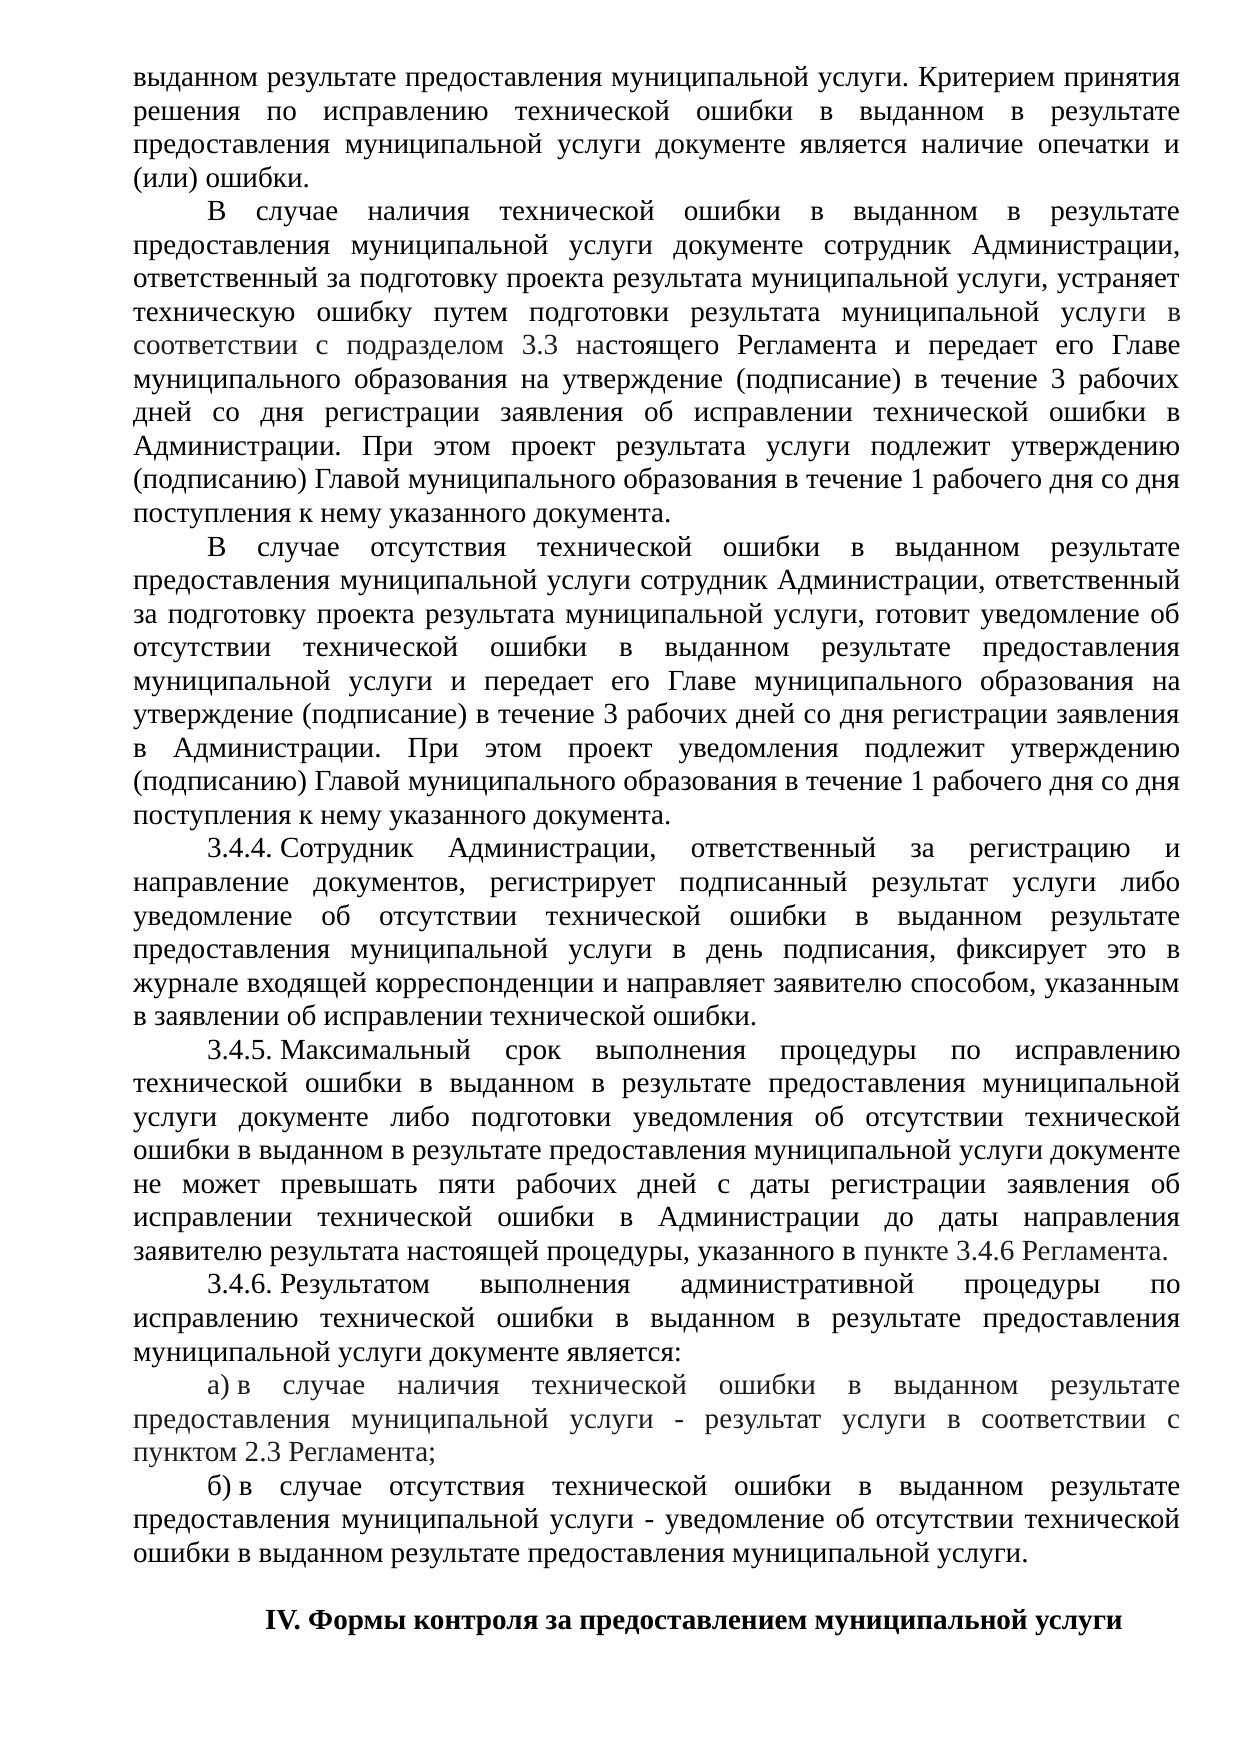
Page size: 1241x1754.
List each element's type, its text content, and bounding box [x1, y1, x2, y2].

text б) в случае отсутствия технической ошибки в выданном результате предоставления муниципальной услуги - уведомление об отсутствии технической ошибки в выданном результате предоставления муниципальной услуги. [133, 1468, 1181, 1568]
text 3.4.6. Результатом выполнения административной процедуры по исправлению технической ошибки в выданном в результате предоставления муниципальной услуги документе является: [133, 1267, 1181, 1367]
text 3.4.5. Максимальный срок выполнения процедуры по исправлению технической ошибки в выданном в результате предоставления муниципальной услуги документе либо подготовки уведомления об отсутствии технической ошибки в выданном в результате предоставления муниципальной услуги документе не может превышать пяти рабочих дней с даты регистрации заявления об исправлении технической ошибки в Администрации до даты направления заявителю результата настоящей процедуры, указанного в пункте 3.4.6 Регламента. [133, 1032, 1181, 1267]
text 3.4.4. Сотрудник Администрации, ответственный за регистрацию и направление документов, регистрирует подписанный результат услуги либо уведомление об отсутствии технической ошибки в выданном результате предоставления муниципальной услуги в день подписания, фиксирует это в журнале входящей корреспонденции и направляет заявителю способом, указанным в заявлении об исправлении технической ошибки. [133, 831, 1181, 1032]
text В случае наличия технической ошибки в выданном в результате предоставления муниципальной услуги документе сотрудник Администрации, ответственный за подготовку проекта результата муниципальной услуги, устраняет техническую ошибку путем подготовки результата муниципальной услуги в соответствии с подразделом 3.3 настоящего Регламента и передает его Главе муниципального образования на утверждение (подписание) в течение 3 рабочих дней со дня регистрации заявления об исправлении технической ошибки в Администрации. При этом проект результата услуги подлежит утверждению (подписанию) Главой муниципального образования в течение 1 рабочего дня со дня поступления к нему указанного документа. [133, 193, 1181, 529]
text IV. Формы контроля за предоставлением муниципальной услуги [133, 1602, 1181, 1636]
text В случае отсутствия технической ошибки в выданном результате предоставления муниципальной услуги сотрудник Администрации, ответственный за подготовку проекта результата муниципальной услуги, готовит уведомление об отсутствии технической ошибки в выданном результате предоставления муниципальной услуги и передает его Главе муниципального образования на утверждение (подписание) в течение 3 рабочих дней со дня регистрации заявления в Администрации. При этом проект уведомления подлежит утверждению (подписанию) Главой муниципального образования в течение 1 рабочего дня со дня поступления к нему указанного документа. [133, 529, 1181, 831]
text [133, 59, 1181, 193]
text а) в случае наличия технической ошибки в выданном результате предоставления муниципальной услуги - результат услуги в соответствии с пунктом 2.3 Регламента; [133, 1367, 1181, 1468]
